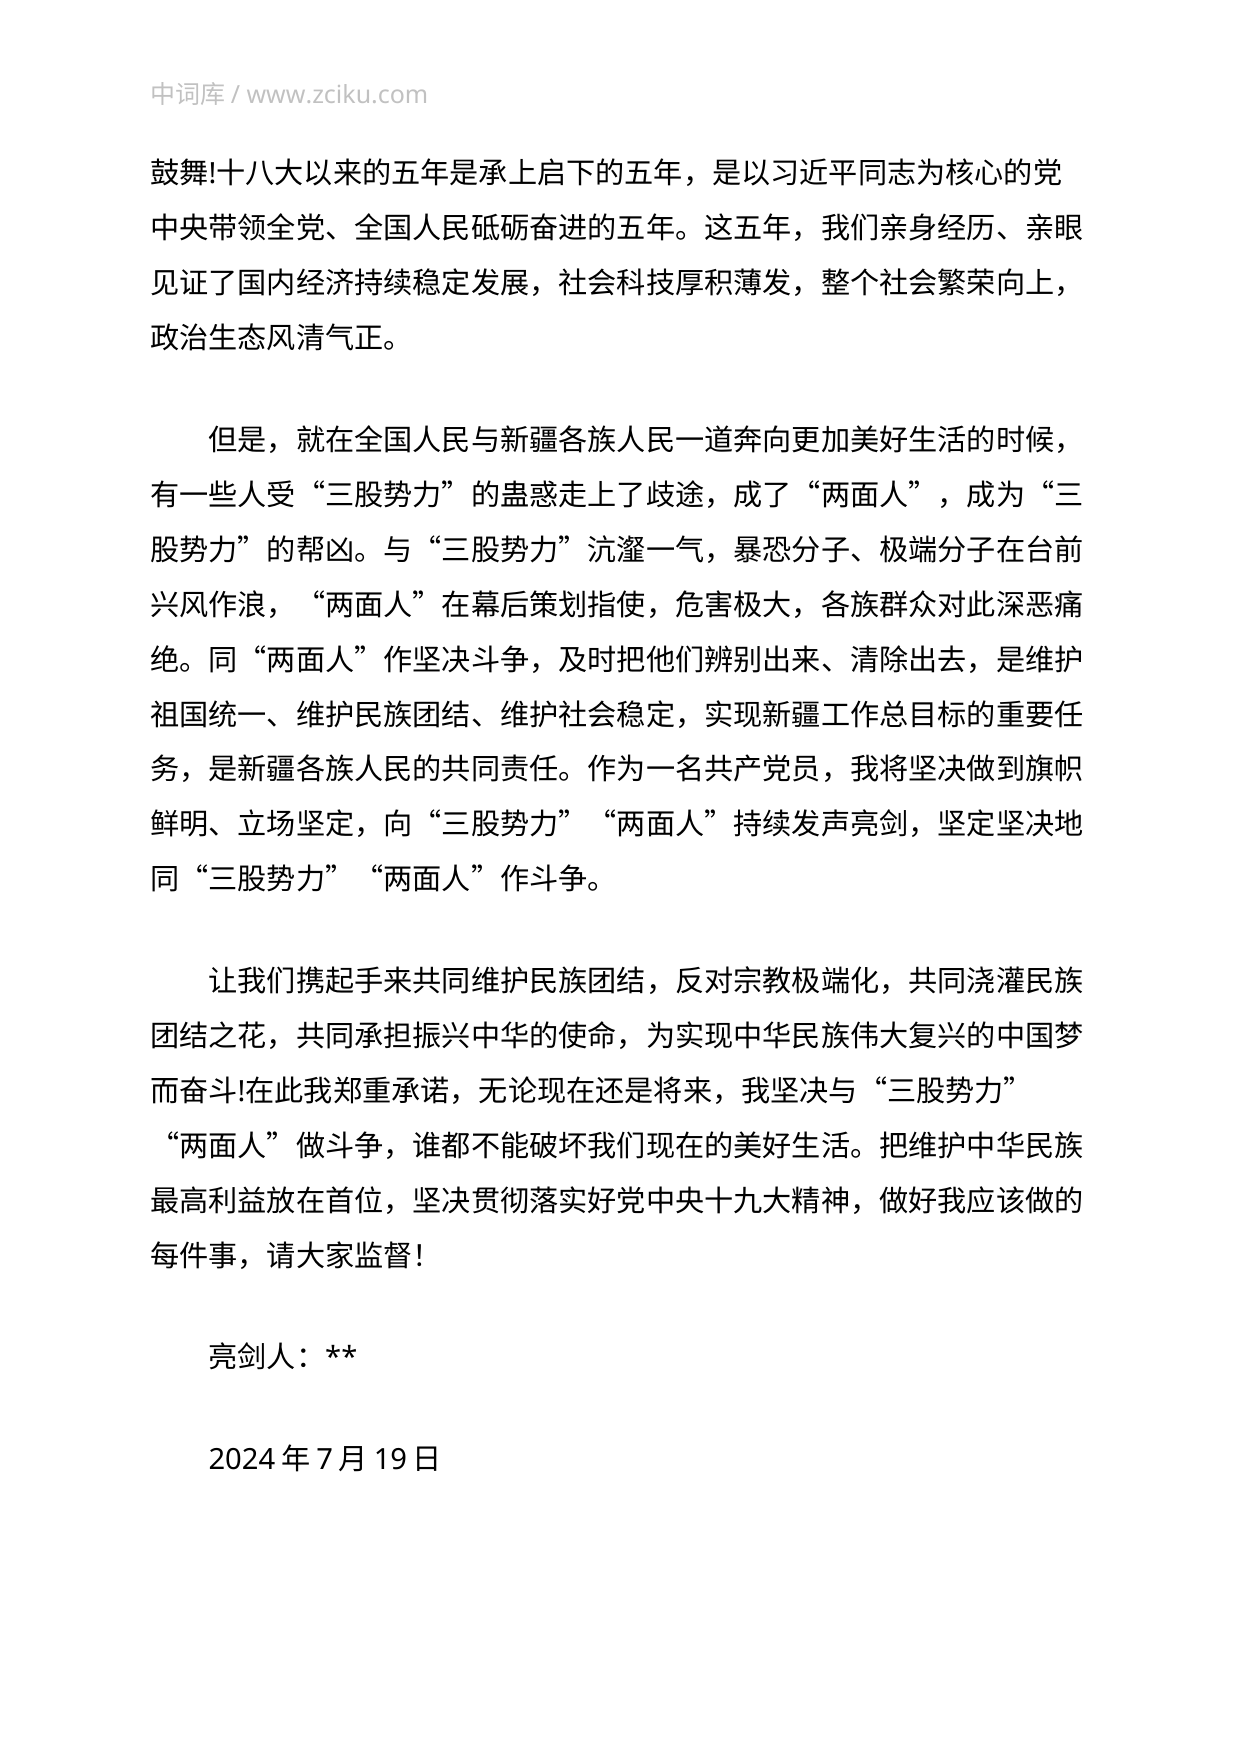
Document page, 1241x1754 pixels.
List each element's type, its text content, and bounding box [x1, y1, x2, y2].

text 让我们携起手来共同维护民族团结，反对宗教极端化，共同浇灌民族团结之花，共同承担振兴中华的使命，为实现中华民族伟大复兴的中国梦而奋斗!在此我郑重承诺，无论现在还是将来，我坚决与“三股势力”“两面人”做斗争，谁都不能破坏我们现在的美好生活。把维护中华民族最高利益放在首位，坚决贯彻落实好党中央十九大精神，做好我应该做的每件事，请大家监督！ [150, 957, 1090, 1274]
text 2024年7月19日 [150, 1436, 1090, 1478]
text 亮剑人：** [150, 1334, 1090, 1376]
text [150, 150, 1090, 357]
text 但是，就在全国人民与新疆各族人民一道奔向更加美好生活的时候，有一些人受“三股势力”的蛊惑走上了歧途，成了“两面人”，成为“三股势力”的帮凶。与“三股势力”沆瀣一气，暴恐分子、极端分子在台前兴风作浪，“两面人”在幕后策划指使，危害极大，各族群众对此深恶痛绝。同“两面人”作坚决斗争，及时把他们辨别出来、清除出去，是维护祖国统一、维护民族团结、维护社会稳定，实现新疆工作总目标的重要任务，是新疆各族人民的共同责任。作为一名共产党员，我将坚决做到旗帜鲜明、立场坚定，向“三股势力”“两面人”持续发声亮剑，坚定坚决地同“三股势力”“两面人”作斗争。 [150, 417, 1090, 898]
